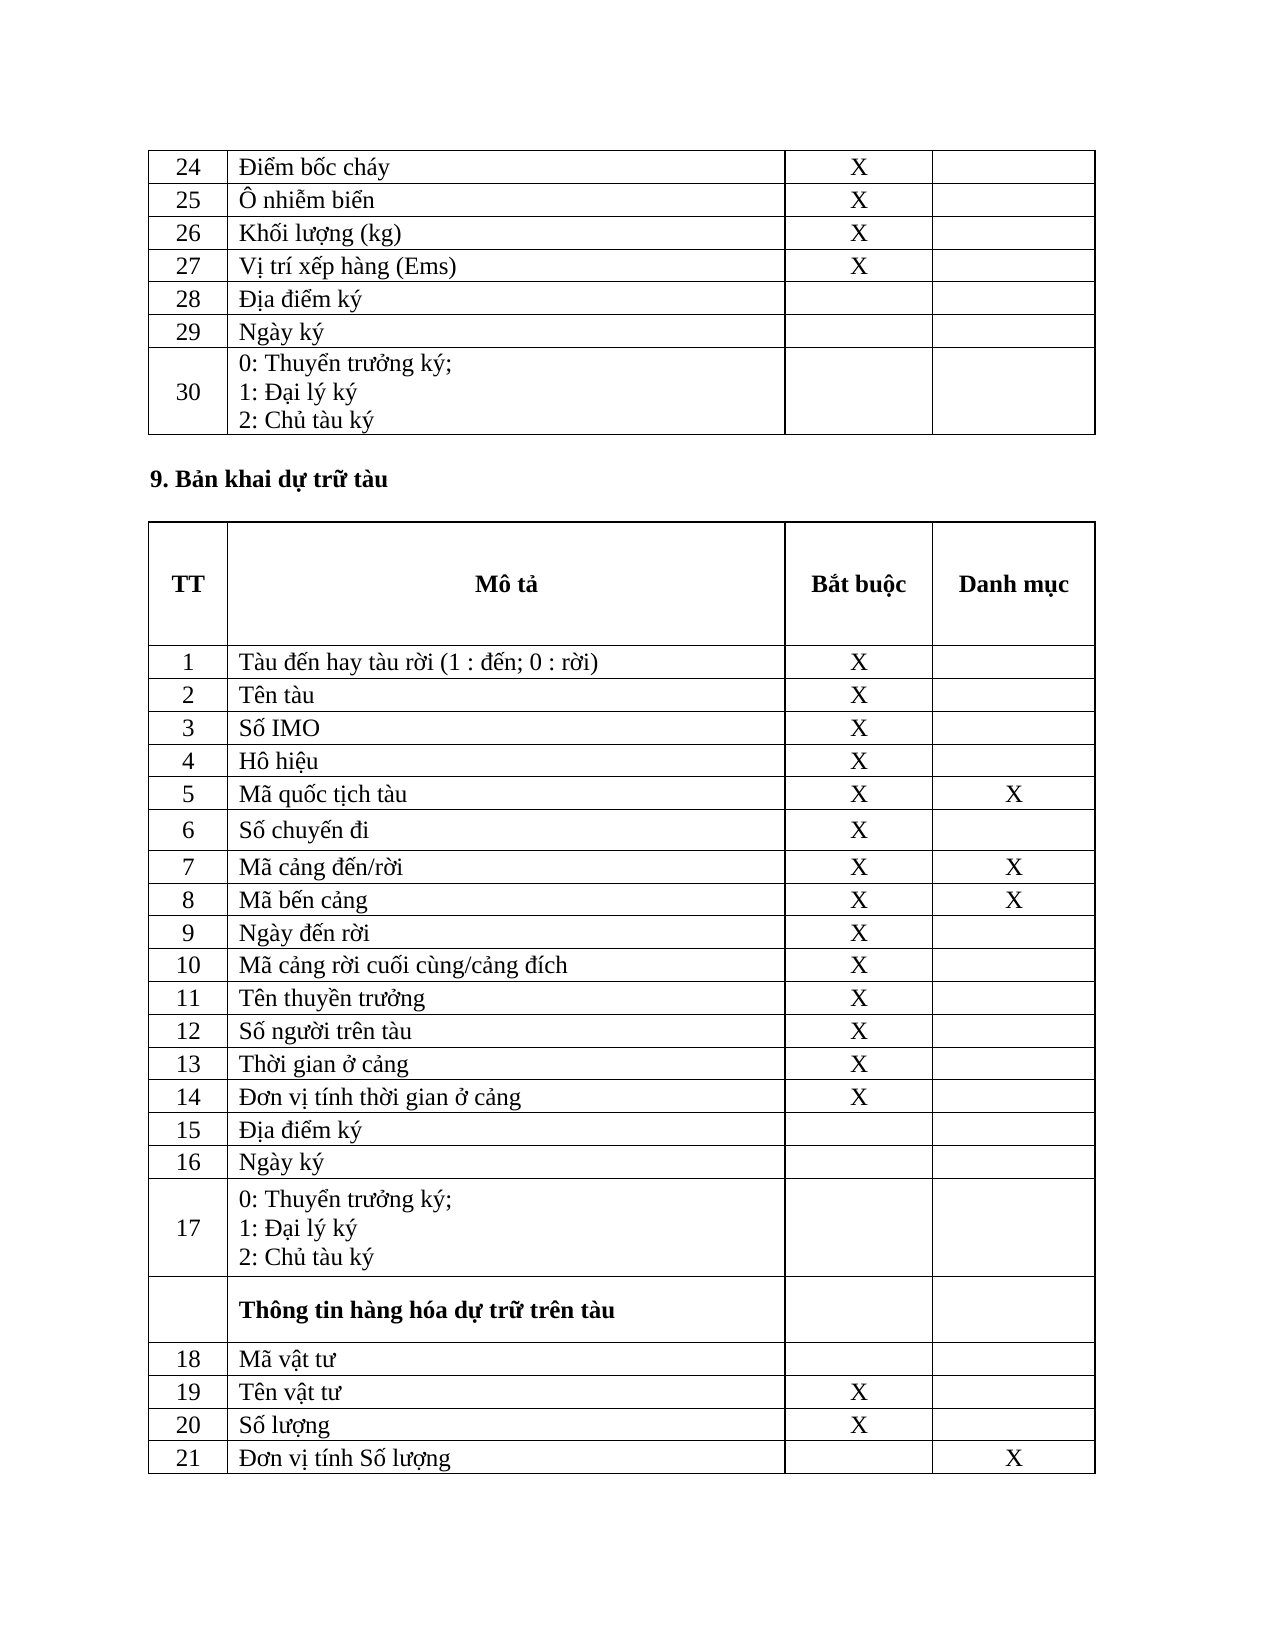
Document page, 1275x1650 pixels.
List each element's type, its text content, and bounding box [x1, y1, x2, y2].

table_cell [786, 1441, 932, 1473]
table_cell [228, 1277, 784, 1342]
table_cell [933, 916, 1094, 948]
table_cell [933, 217, 1094, 248]
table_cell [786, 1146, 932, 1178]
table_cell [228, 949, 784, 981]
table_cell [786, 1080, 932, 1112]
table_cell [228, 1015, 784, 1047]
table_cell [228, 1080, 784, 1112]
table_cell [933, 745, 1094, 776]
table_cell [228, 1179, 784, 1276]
table_cell 30 [149, 348, 227, 434]
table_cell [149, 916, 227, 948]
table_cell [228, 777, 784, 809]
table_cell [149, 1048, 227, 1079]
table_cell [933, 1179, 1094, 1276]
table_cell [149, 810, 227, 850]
table_cell X [786, 646, 932, 678]
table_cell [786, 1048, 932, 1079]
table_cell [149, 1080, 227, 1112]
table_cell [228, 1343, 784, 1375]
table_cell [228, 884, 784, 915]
table_cell Khối lượng (kg) [228, 217, 784, 248]
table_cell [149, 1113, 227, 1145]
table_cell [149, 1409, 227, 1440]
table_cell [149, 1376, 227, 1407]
table_cell 26 [149, 217, 227, 248]
table_cell [786, 315, 932, 347]
table_cell 2 [149, 679, 227, 711]
table_cell X [786, 679, 932, 711]
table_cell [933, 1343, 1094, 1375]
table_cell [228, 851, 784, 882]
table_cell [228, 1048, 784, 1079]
table_cell [933, 184, 1094, 216]
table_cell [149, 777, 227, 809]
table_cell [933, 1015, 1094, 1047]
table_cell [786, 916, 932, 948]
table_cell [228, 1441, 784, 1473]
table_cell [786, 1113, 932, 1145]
table_cell 4 [149, 745, 227, 776]
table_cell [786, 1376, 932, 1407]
table_cell Vị trí xếp hàng (Ems) [228, 250, 784, 281]
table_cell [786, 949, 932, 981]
table_cell [786, 348, 932, 434]
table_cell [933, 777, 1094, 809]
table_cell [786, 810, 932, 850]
table_cell Hô hiệu [228, 745, 784, 776]
table_header Bắt buộc [786, 523, 932, 645]
table_cell [933, 679, 1094, 711]
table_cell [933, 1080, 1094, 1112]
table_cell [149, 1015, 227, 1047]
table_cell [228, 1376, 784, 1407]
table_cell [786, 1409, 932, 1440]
table_cell Số IMO [228, 712, 784, 743]
table_cell Ngày ký [228, 315, 784, 347]
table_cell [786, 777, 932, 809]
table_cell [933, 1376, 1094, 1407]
table_cell 3 [149, 712, 227, 743]
table_cell 0: Thuyển trưởng ký; 1: Đại lý ký 2: Chủ tàu ký [228, 348, 784, 434]
table_cell Tàu đến hay tàu rời (1 : đến; 0 : rời) [228, 646, 784, 678]
table_cell X [786, 217, 932, 248]
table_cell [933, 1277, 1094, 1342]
table_cell 1 [149, 646, 227, 678]
table_cell 25 [149, 184, 227, 216]
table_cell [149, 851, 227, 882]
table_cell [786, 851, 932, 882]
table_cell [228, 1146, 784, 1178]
table_cell X [786, 184, 932, 216]
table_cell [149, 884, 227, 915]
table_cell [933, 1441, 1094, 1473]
table_cell [933, 646, 1094, 678]
table_cell 28 [149, 282, 227, 314]
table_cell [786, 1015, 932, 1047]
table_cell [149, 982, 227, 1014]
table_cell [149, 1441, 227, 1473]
table_cell Ô nhiễm biển [228, 184, 784, 216]
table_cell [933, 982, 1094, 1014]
table_cell X [786, 151, 932, 183]
table_cell 24 [149, 151, 227, 183]
table_header TT [149, 523, 227, 645]
table_cell X [786, 712, 932, 743]
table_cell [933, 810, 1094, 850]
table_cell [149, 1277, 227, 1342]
table_cell Địa điểm ký [228, 282, 784, 314]
table_cell [933, 315, 1094, 347]
text 9. Bản khai dự trữ tàu [150, 464, 1125, 493]
table_cell Tên tàu [228, 679, 784, 711]
table_cell X [786, 250, 932, 281]
table_cell [786, 282, 932, 314]
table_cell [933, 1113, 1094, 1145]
table_header Danh mục [933, 523, 1094, 645]
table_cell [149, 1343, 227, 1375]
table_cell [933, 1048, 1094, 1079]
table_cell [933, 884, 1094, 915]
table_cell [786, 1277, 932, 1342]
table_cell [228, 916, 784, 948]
table_cell [933, 250, 1094, 281]
table_cell [933, 348, 1094, 434]
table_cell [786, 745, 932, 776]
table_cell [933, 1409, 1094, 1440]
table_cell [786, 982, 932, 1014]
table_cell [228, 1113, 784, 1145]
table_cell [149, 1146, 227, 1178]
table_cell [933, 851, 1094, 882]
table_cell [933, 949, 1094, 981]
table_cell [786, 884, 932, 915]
table_cell [933, 282, 1094, 314]
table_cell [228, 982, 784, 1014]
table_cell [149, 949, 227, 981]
table_cell [933, 712, 1094, 743]
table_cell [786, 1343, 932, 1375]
table_cell Điểm bốc cháy [228, 151, 784, 183]
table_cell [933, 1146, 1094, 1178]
table_cell [933, 151, 1094, 183]
table_cell 27 [149, 250, 227, 281]
table_cell 29 [149, 315, 227, 347]
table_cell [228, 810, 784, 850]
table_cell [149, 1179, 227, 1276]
table_header Mô tả [228, 523, 784, 645]
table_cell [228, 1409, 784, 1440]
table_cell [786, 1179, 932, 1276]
